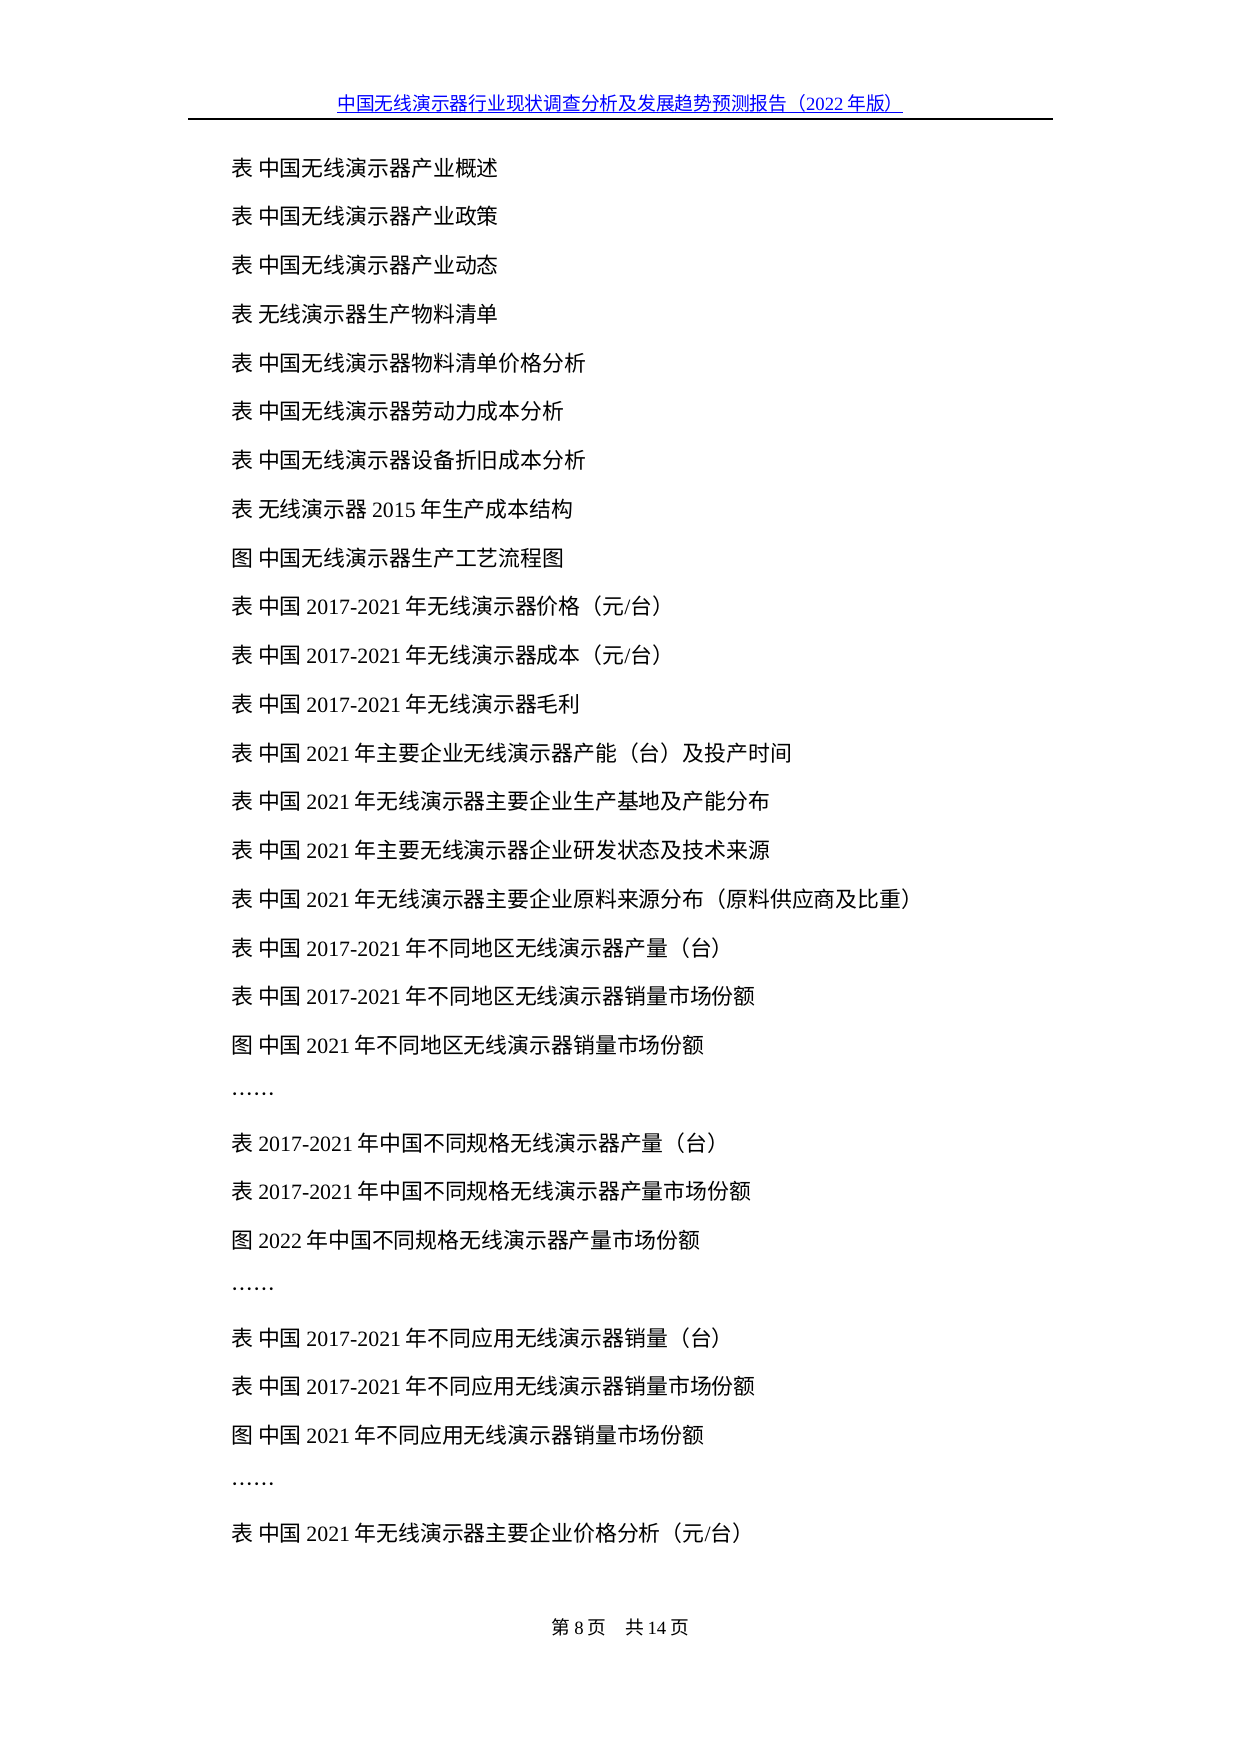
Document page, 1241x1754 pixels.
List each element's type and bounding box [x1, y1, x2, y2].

text [187, 150, 1053, 1548]
